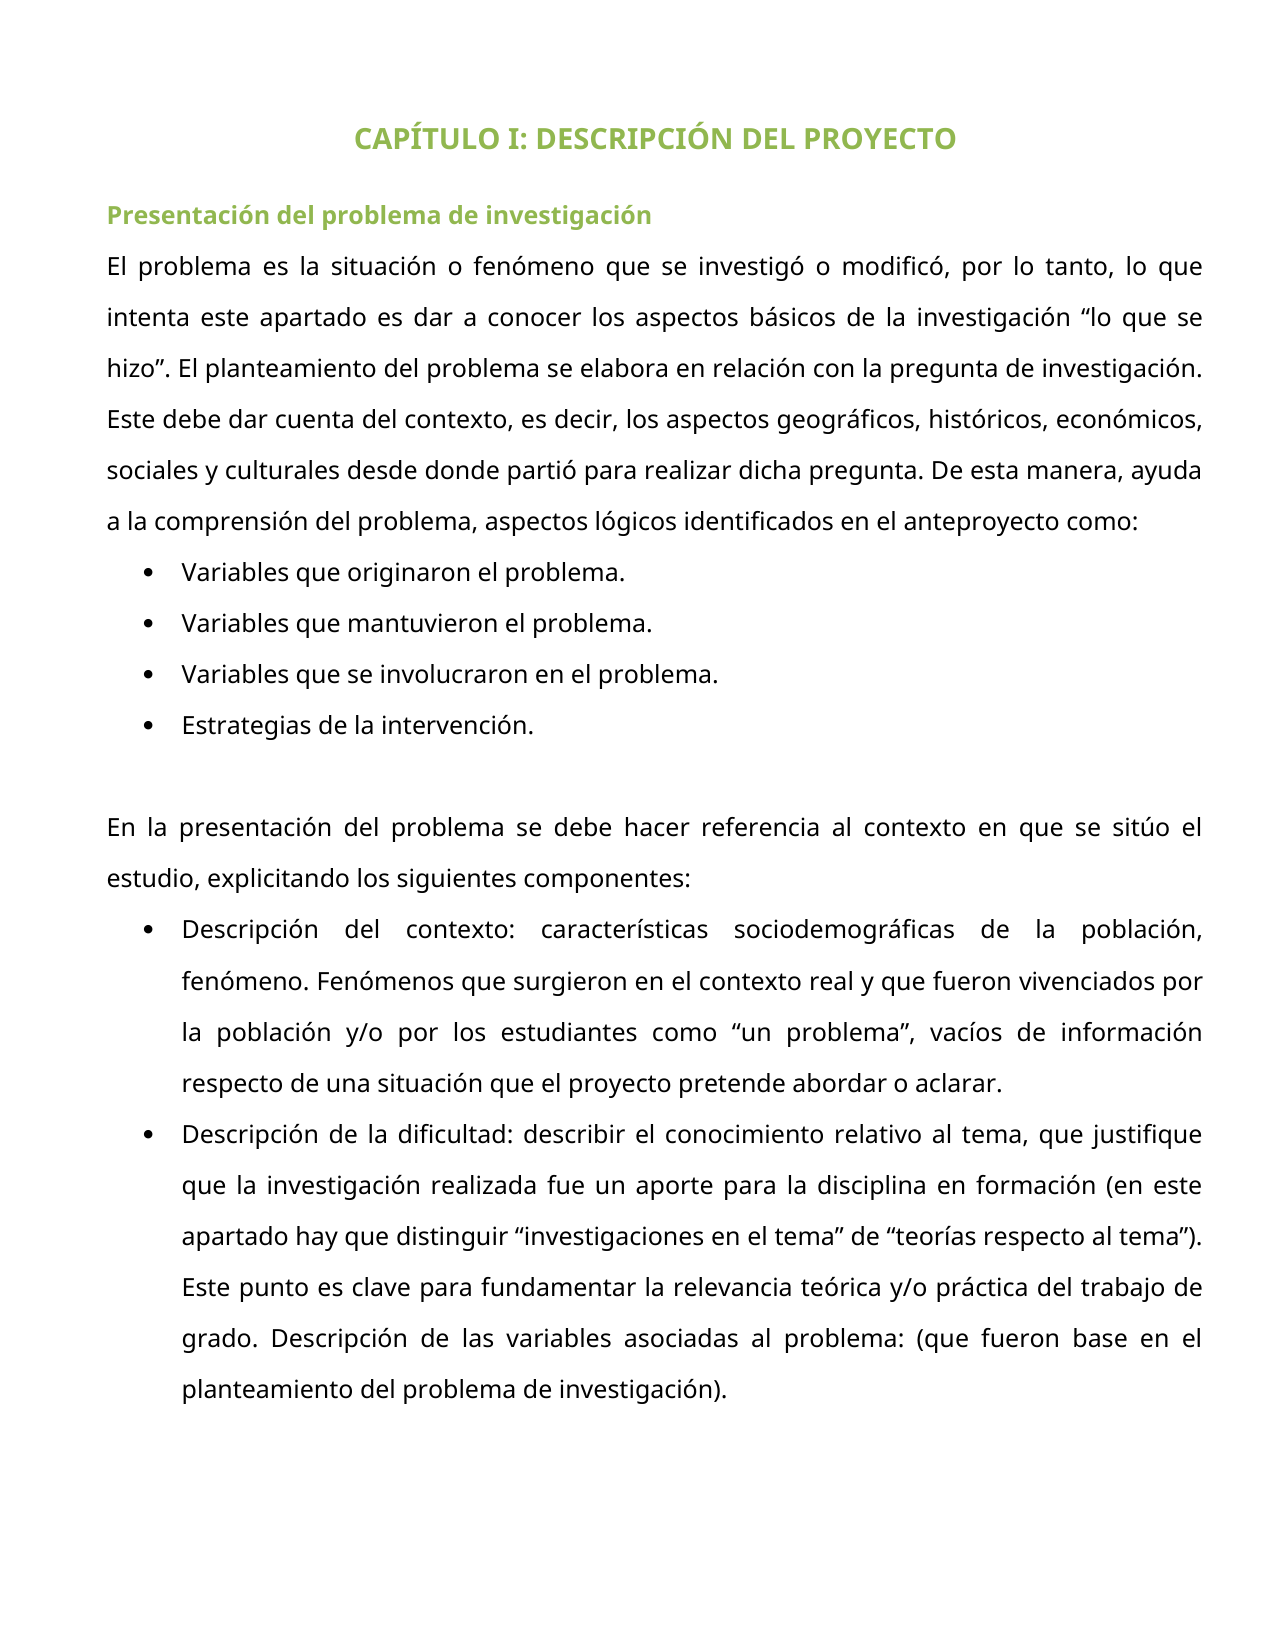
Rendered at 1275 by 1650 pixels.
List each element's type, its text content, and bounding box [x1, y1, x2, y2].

list Descripción del contexto: características sociodemográficas de la población, fenómeno. Fenómenos que surgieron en el contexto real y que fueron vivenciados por la población y/o por los estudiantes como “un problema”, vacíos de información respecto de una situación que el proyecto pretende abordar o aclarar. [144, 912, 1204, 1099]
text El problema es la situación o fenómeno que se investigó o modificó, por lo tanto, lo que intenta este apartado es dar a conocer los aspectos básicos de la investigación “lo que se hizo”. El planteamiento del problema se elabora en relación con la pregunta de investigación. Este debe dar cuenta del contexto, es decir, los aspectos geográficos, históricos, económicos, sociales y culturales desde donde partió para realizar dicha pregunta. De esta manera, ayuda a la comprensión del problema, aspectos lógicos identificados en el anteproyecto como: [106, 248, 1204, 538]
list Descripción de la dificultad: describir el conocimiento relativo al tema, que justifique que la investigación realizada fue un aporte para la disciplina en formación (en este apartado hay que distinguir “investigaciones en el tema” de “teorías respecto al tema”). Este punto es clave para fundamentar la relevancia teórica y/o práctica del trabajo de grado. Descripción de las variables asociadas al problema: (que fueron base en el planteamiento del problema de investigación). [144, 1116, 1204, 1406]
list Variables que mantuvieron el problema. [144, 606, 1204, 640]
list Variables que originaron el problema. [144, 555, 1204, 589]
subtitle CAPÍTULO I: DESCRIPCIÓN DEL PROYECTO [106, 118, 1204, 158]
subtitle Presentación del problema de investigación [106, 197, 1204, 232]
list Estrategias de la intervención. [144, 708, 1204, 742]
list Variables que se involucraron en el problema. [144, 657, 1204, 691]
text En la presentación del problema se debe hacer referencia al contexto en que se sitúo el estudio, explicitando los siguientes componentes: [106, 810, 1204, 895]
